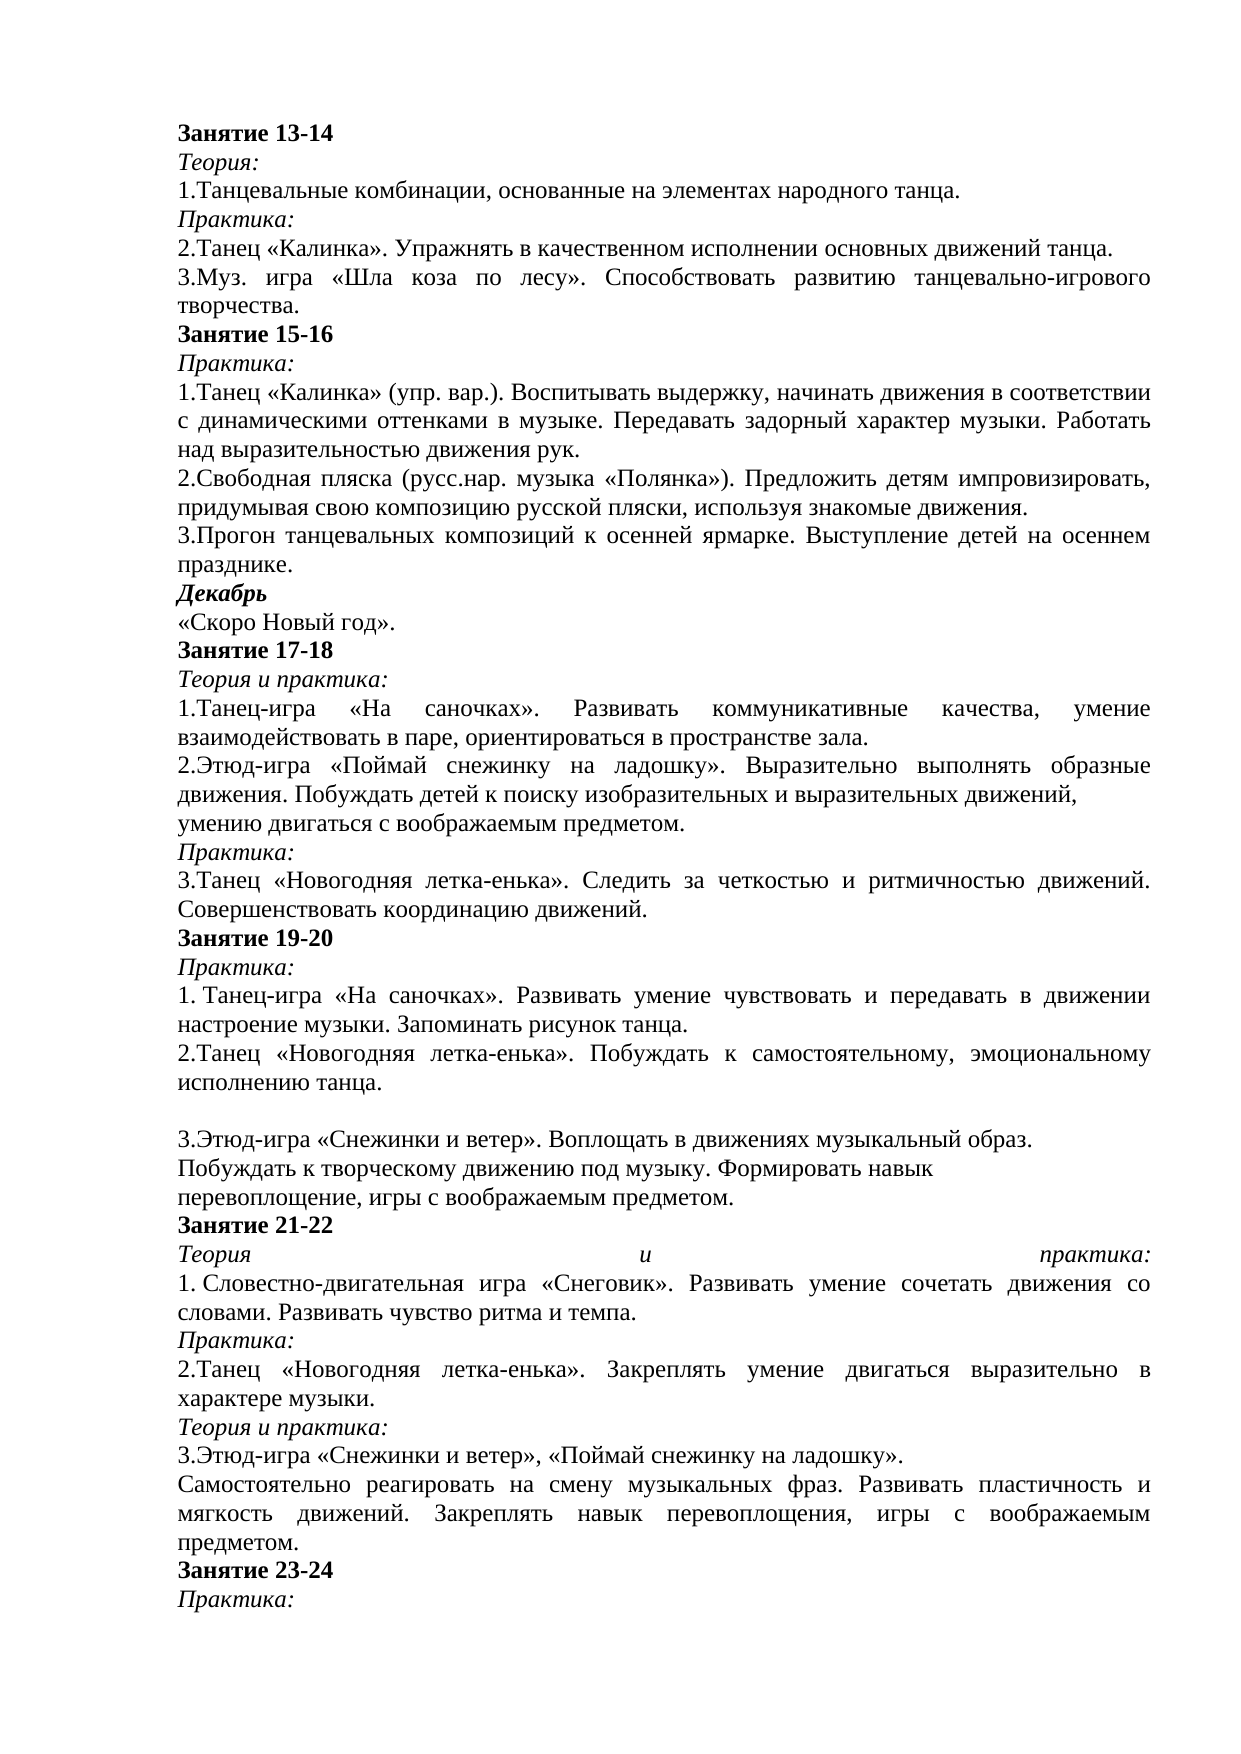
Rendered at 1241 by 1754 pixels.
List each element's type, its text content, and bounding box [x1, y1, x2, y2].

text Теория и практика: 1. Словестно-двигательная игра «Снеговик». Развивать умение сочетать движения со словами. Развивать чувство ритма и темпа. [177, 1239, 1152, 1326]
text Практика: 2.Танец «Калинка». Упражнять в качественном исполнении основных движений танца. [177, 204, 1152, 262]
text 2.Танец «Новогодняя летка-енька». Закреплять умение двигаться выразительно в характере музыки. [177, 1354, 1152, 1412]
text умению двигаться с воображаемым предметом. [177, 808, 1152, 837]
text 2.Свободная пляска (русс.нар. музыка «Полянка»). Предложить детям импровизировать, придумывая свою композицию русской пляски, используя знакомые движения. [177, 463, 1152, 521]
text Занятие 15-16 [177, 319, 1152, 348]
text Теория и практика: [177, 664, 1152, 693]
text 3.Этюд-игра «Снежинки и ветер». Воплощать в движениях музыкальный образ. [177, 1124, 1152, 1153]
text 3.Этюд-игра «Снежинки и ветер», «Поймай снежинку на ладошку». [177, 1441, 1152, 1469]
text Практика: [177, 1326, 1152, 1354]
text перевоплощение, игры с воображаемым предметом. [177, 1182, 1152, 1211]
text Практика: 1. Танец-игра «На саночках». Развивать умение чувствовать и передавать в движении настроение музыки. Запоминать рисунок танца. [177, 952, 1152, 1038]
text 1.Танец-игра «На саночках». Развивать коммуникативные качества, умение взаимодействовать в паре, ориентироваться в пространстве зала. [177, 693, 1152, 751]
text Занятие 19-20 [177, 923, 1152, 952]
text Самостоятельно реагировать на смену музыкальных фраз. Развивать пластичность и мягкость движений. Закреплять навык перевоплощения, игры с воображаемым предметом. [177, 1469, 1152, 1556]
text «Скоро Новый год». [177, 607, 1152, 636]
text Практика: 1.Танец «Калинка» (упр. вар.). Воспитывать выдержку, начинать движения в соответствии с динамическими оттенками в музыке. Передавать задорный характер музыки. Работать над выразительностью движения рук. [177, 348, 1152, 463]
text Занятие 17-18 [177, 636, 1152, 664]
text 3.Танец «Новогодняя летка-енька». Следить за четкостью и ритмичностью движений. Совершенствовать координацию движений. [177, 866, 1152, 923]
text Практика: [177, 1584, 1152, 1613]
text Практика: [177, 837, 1152, 866]
text 2.Этюд-игра «Поймай снежинку на ладошку». Выразительно выполнять образные движения. Побуждать детей к поиску изобразительных и выразительных движений, [177, 751, 1152, 808]
text 3.Муз. игра «Шла коза по лесу». Способствовать развитию танцевально-игрового творчества. [177, 262, 1152, 319]
text Занятие 21-22 [177, 1211, 1152, 1239]
text Занятие 13-14 [177, 118, 1152, 147]
text Теория: 1.Танцевальные комбинации, основанные на элементах народного танца. [177, 147, 1152, 204]
text 3.Прогон танцевальных композиций к осенней ярмарке. Выступление детей на осеннем празднике. [177, 521, 1152, 578]
text Побуждать к творческому движению под музыку. Формировать навык [177, 1153, 1152, 1182]
text Теория и практика: [177, 1412, 1152, 1441]
text 2.Танец «Новогодняя летка-енька». Побуждать к самостоятельному, эмоциональному исполнению танца. [177, 1038, 1152, 1096]
text Декабрь [177, 578, 1152, 607]
text Занятие 23-24 [177, 1556, 1152, 1584]
